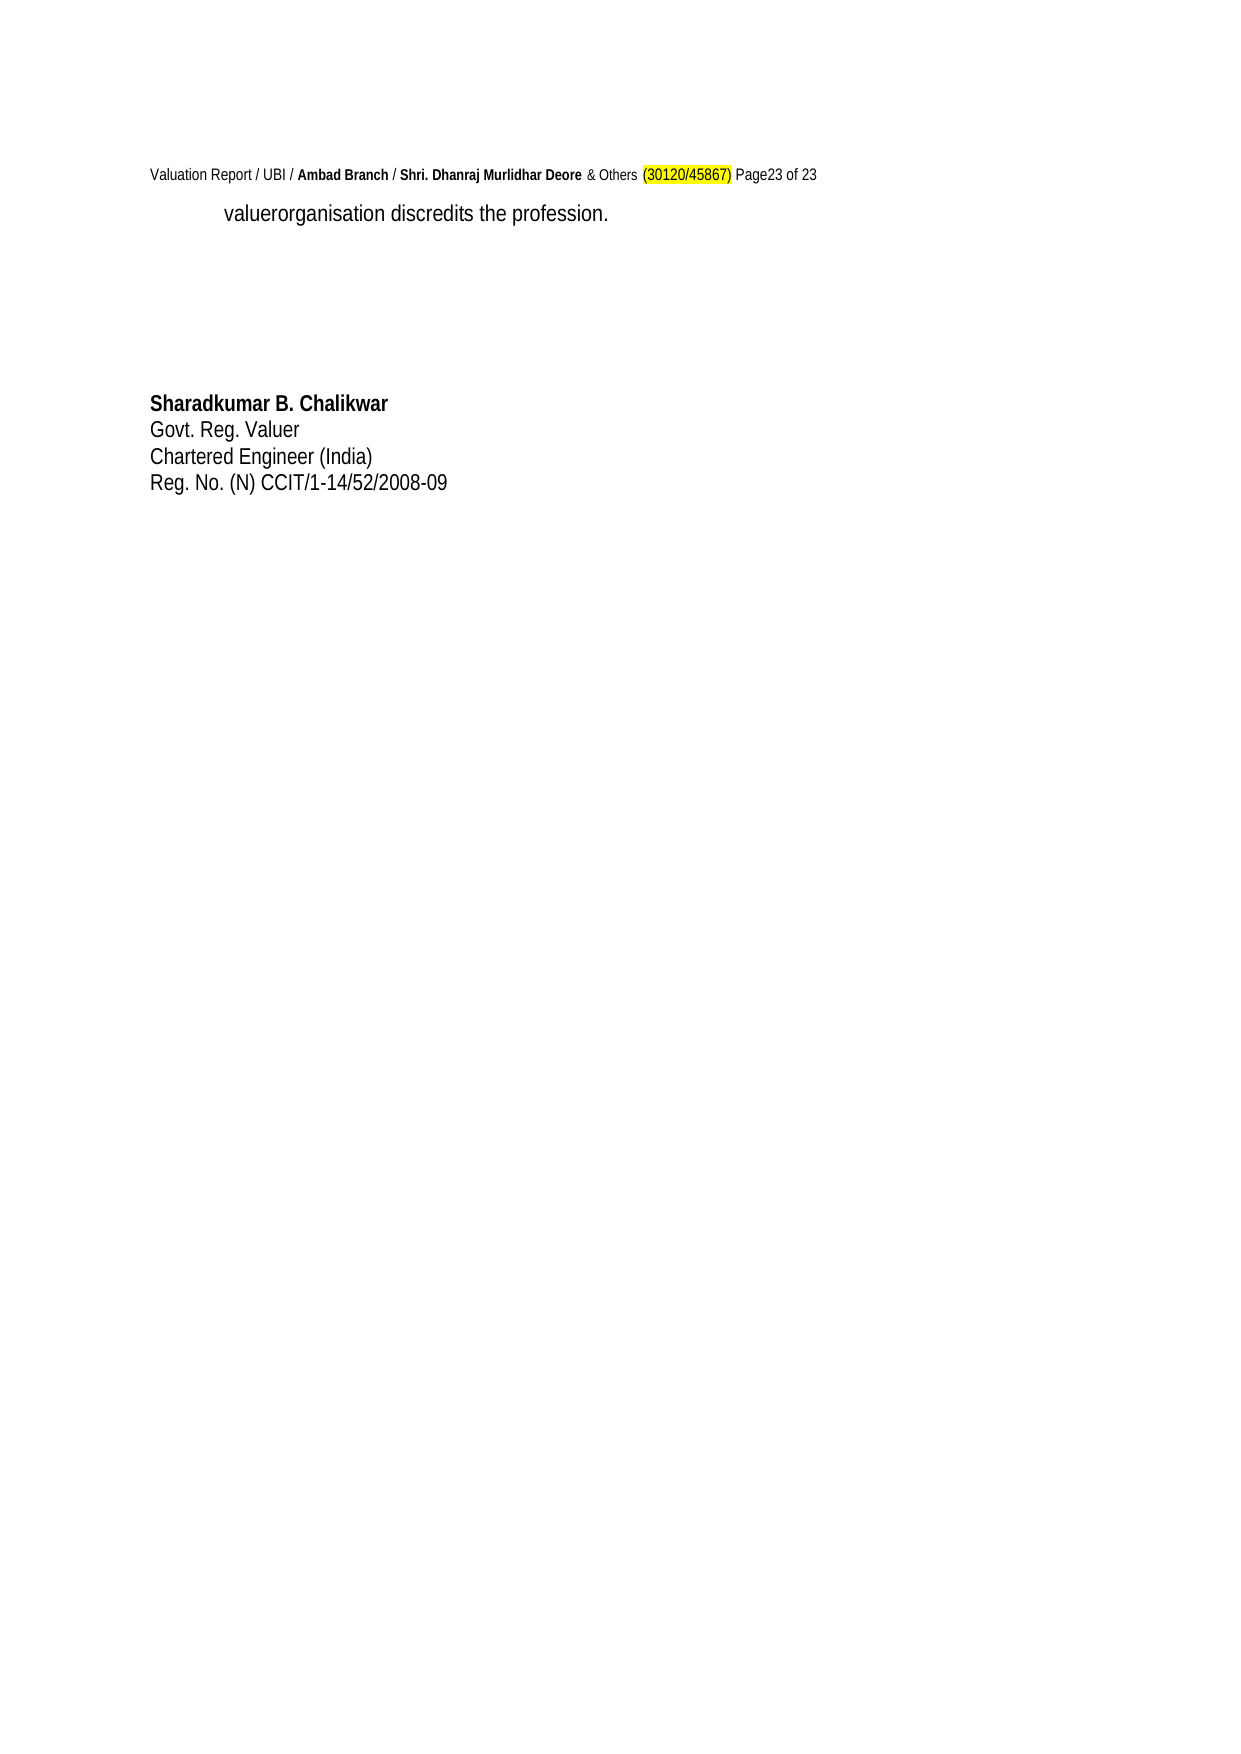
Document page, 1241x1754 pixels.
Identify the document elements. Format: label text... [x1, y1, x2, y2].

text Sharadkumar B. Chalikwar [150, 390, 1090, 416]
text Govt. Reg. Valuer [150, 416, 1090, 443]
text Chartered Engineer (India) [150, 443, 1090, 469]
text Reg. No. (N) CCIT/1-14/52/2008-09 [150, 469, 1090, 495]
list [194, 200, 1090, 226]
